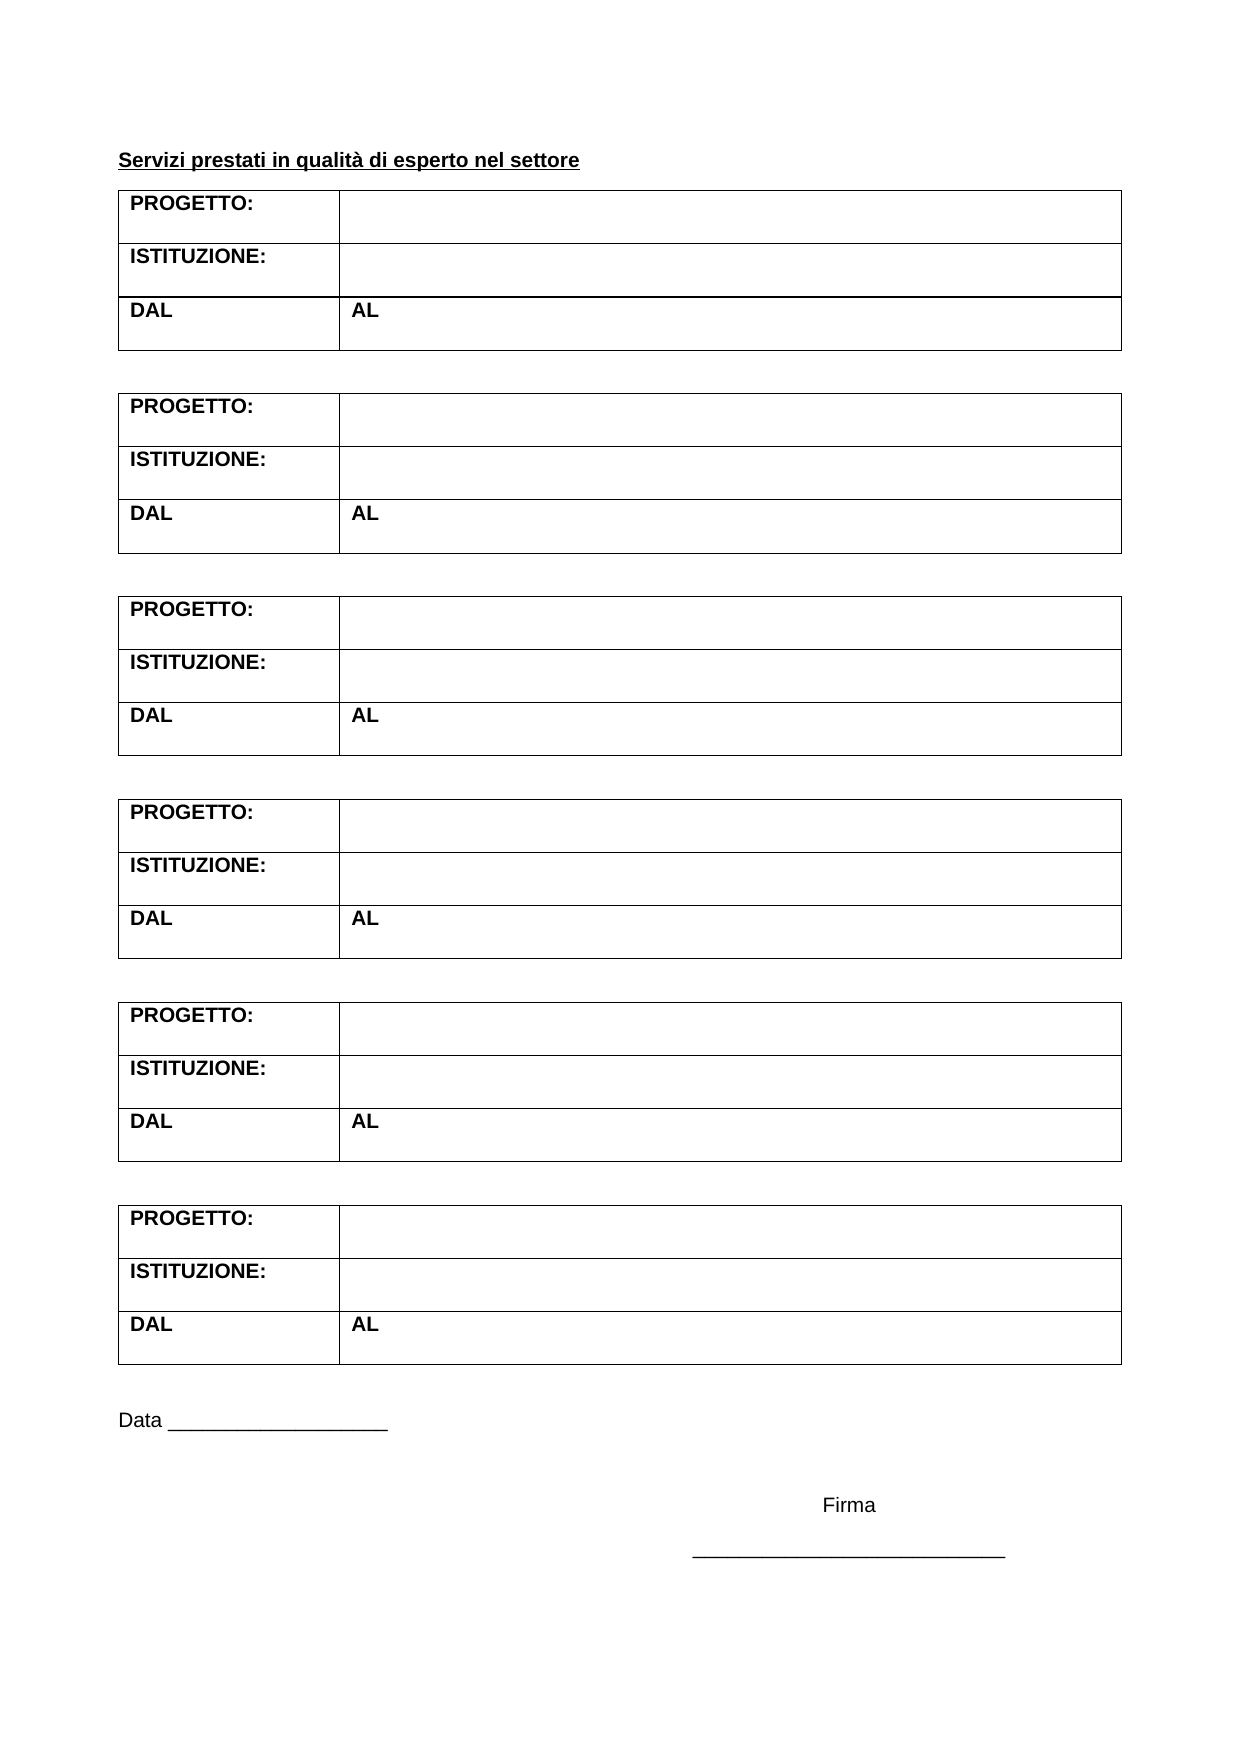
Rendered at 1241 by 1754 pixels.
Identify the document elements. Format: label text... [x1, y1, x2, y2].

table_cell DAL [119, 500, 339, 552]
table_cell [340, 650, 1121, 702]
table_cell [340, 244, 1121, 296]
table_cell AL [340, 703, 1121, 755]
table_header PROGETTO: [119, 394, 339, 446]
table_cell DAL [119, 1109, 339, 1161]
table_header PROGETTO: [119, 597, 339, 649]
table_cell ISTITUZIONE: [119, 244, 339, 296]
table_cell [340, 447, 1121, 499]
table_cell ISTITUZIONE: [119, 447, 339, 499]
table_cell [340, 1056, 1121, 1108]
table_cell AL [340, 906, 1121, 958]
table_header PROGETTO: [119, 1003, 339, 1055]
text Servizi prestati in qualità di esperto nel settore [118, 148, 1122, 172]
table_header PROGETTO: [119, 800, 339, 852]
text Data ___________________ [118, 1408, 1122, 1432]
table_header [340, 800, 1121, 852]
table_cell ISTITUZIONE: [119, 650, 339, 702]
table_header [340, 191, 1121, 243]
table_cell DAL [119, 906, 339, 958]
table_cell DAL [119, 703, 339, 755]
table_cell AL [340, 298, 1121, 349]
table_cell ISTITUZIONE: [119, 1056, 339, 1108]
table_cell DAL [119, 1312, 339, 1364]
table_header [340, 1003, 1121, 1055]
table_cell AL [340, 1109, 1121, 1161]
table_header [340, 394, 1121, 446]
table_header [340, 597, 1121, 649]
table_cell DAL [119, 298, 339, 349]
table_cell [340, 853, 1121, 905]
text Firma [576, 1493, 1122, 1517]
table_header [340, 1206, 1121, 1258]
table_cell AL [340, 500, 1121, 552]
text ___________________________ [576, 1535, 1122, 1559]
table_header PROGETTO: [119, 1206, 339, 1258]
table_cell ISTITUZIONE: [119, 853, 339, 905]
table_cell [340, 1259, 1121, 1311]
table_header PROGETTO: [119, 191, 339, 243]
table_cell ISTITUZIONE: [119, 1259, 339, 1311]
table_cell AL [340, 1312, 1121, 1364]
